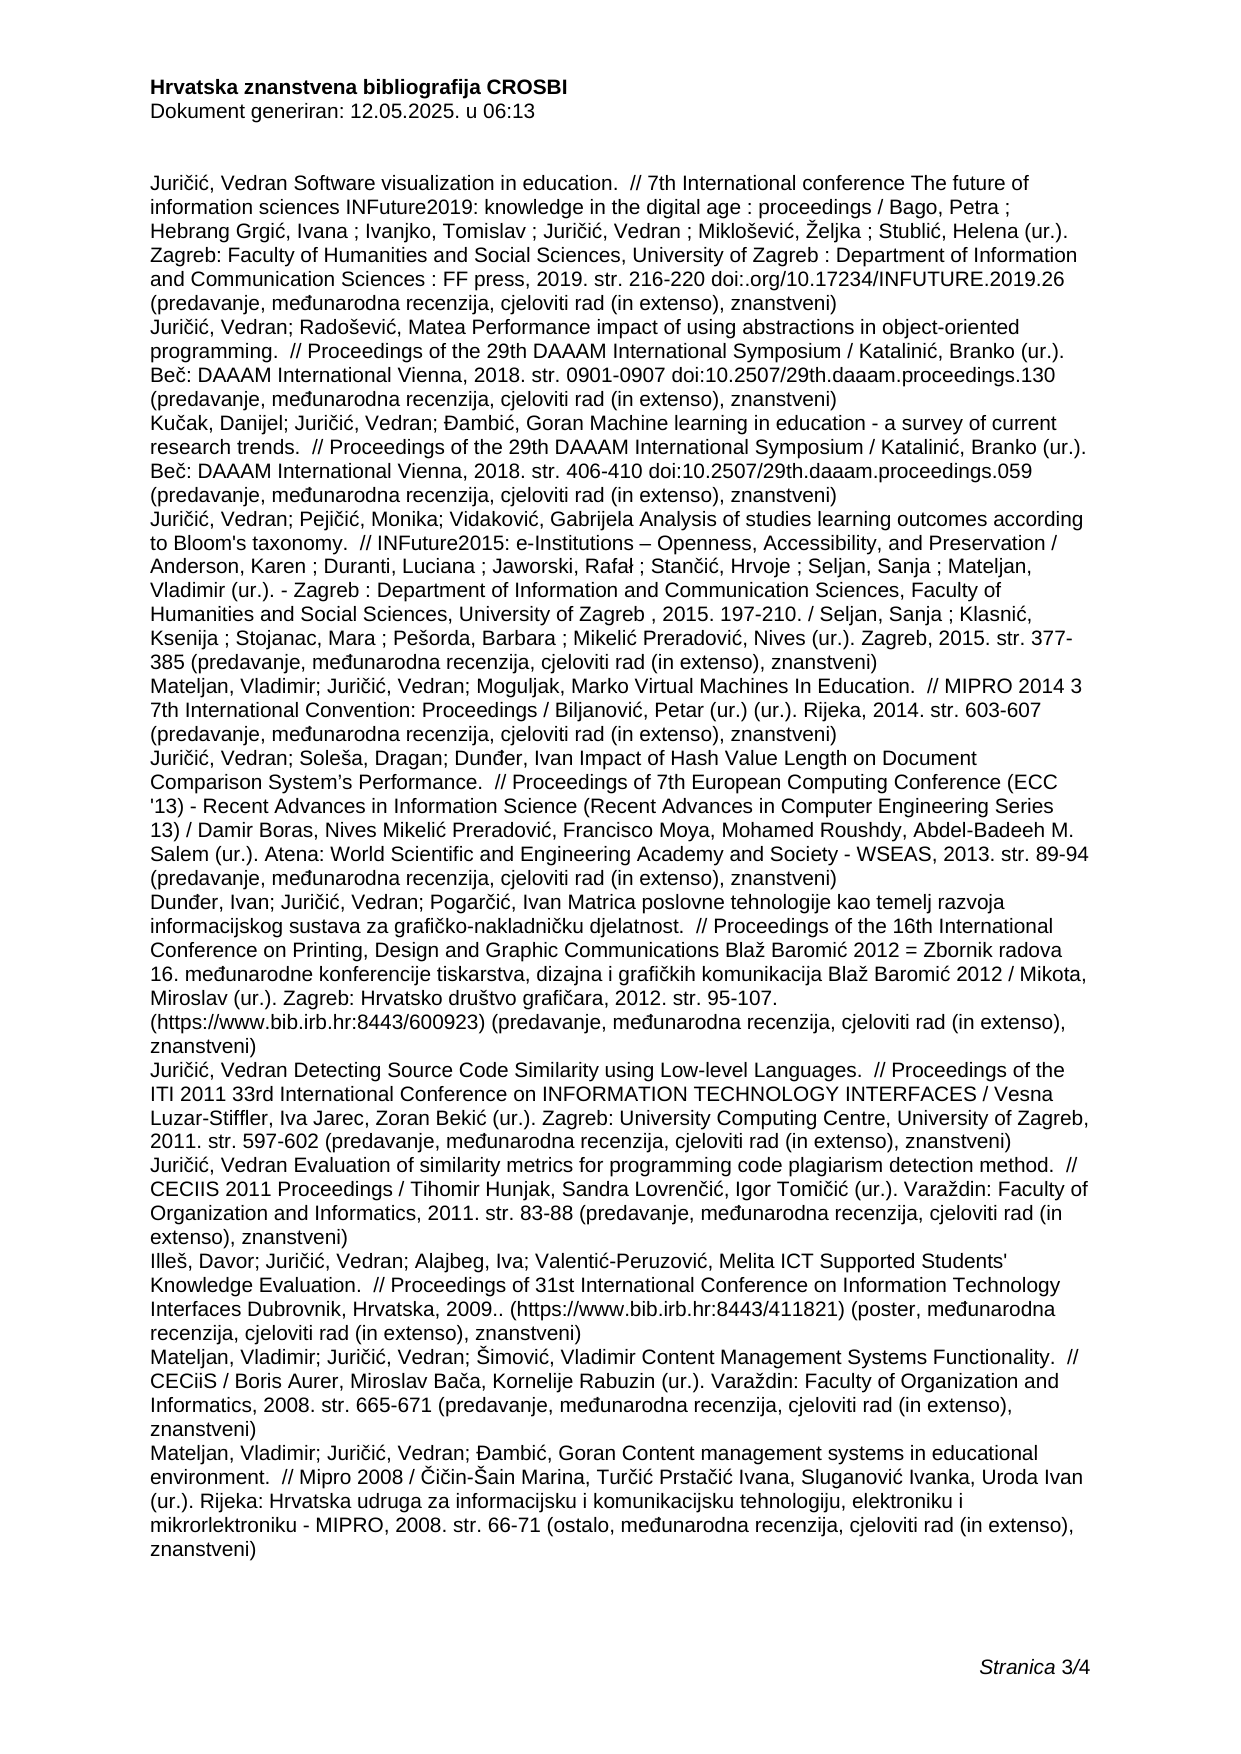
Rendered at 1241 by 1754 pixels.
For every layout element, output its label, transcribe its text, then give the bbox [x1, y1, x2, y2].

text Mateljan, Vladimir; Juričić, Vedran; Moguljak, Marko [150, 674, 1090, 746]
text Juričić, Vedran; Radošević, Matea [150, 315, 1090, 411]
text Juričić, Vedran [150, 171, 1090, 315]
text Juričić, Vedran [150, 1057, 1090, 1153]
text Illeš, Davor; Juričić, Vedran; Alajbeg, Iva; Valentić-Peruzović, Melita [150, 1249, 1090, 1345]
text Juričić, Vedran; Soleša, Dragan; Dunđer, Ivan [150, 746, 1090, 890]
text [150, 411, 1090, 506]
text Juričić, Vedran [150, 1153, 1090, 1249]
text Mateljan, Vladimir; Juričić, Vedran; Šimović, Vladimir [150, 1345, 1090, 1441]
text Juričić, Vedran; Pejičić, Monika; Vidaković, Gabrijela [150, 506, 1090, 674]
text Dunđer, Ivan; Juričić, Vedran; Pogarčić, Ivan [150, 890, 1090, 1057]
text Mateljan, Vladimir; Juričić, Vedran; Đambić, Goran [150, 1441, 1090, 1561]
